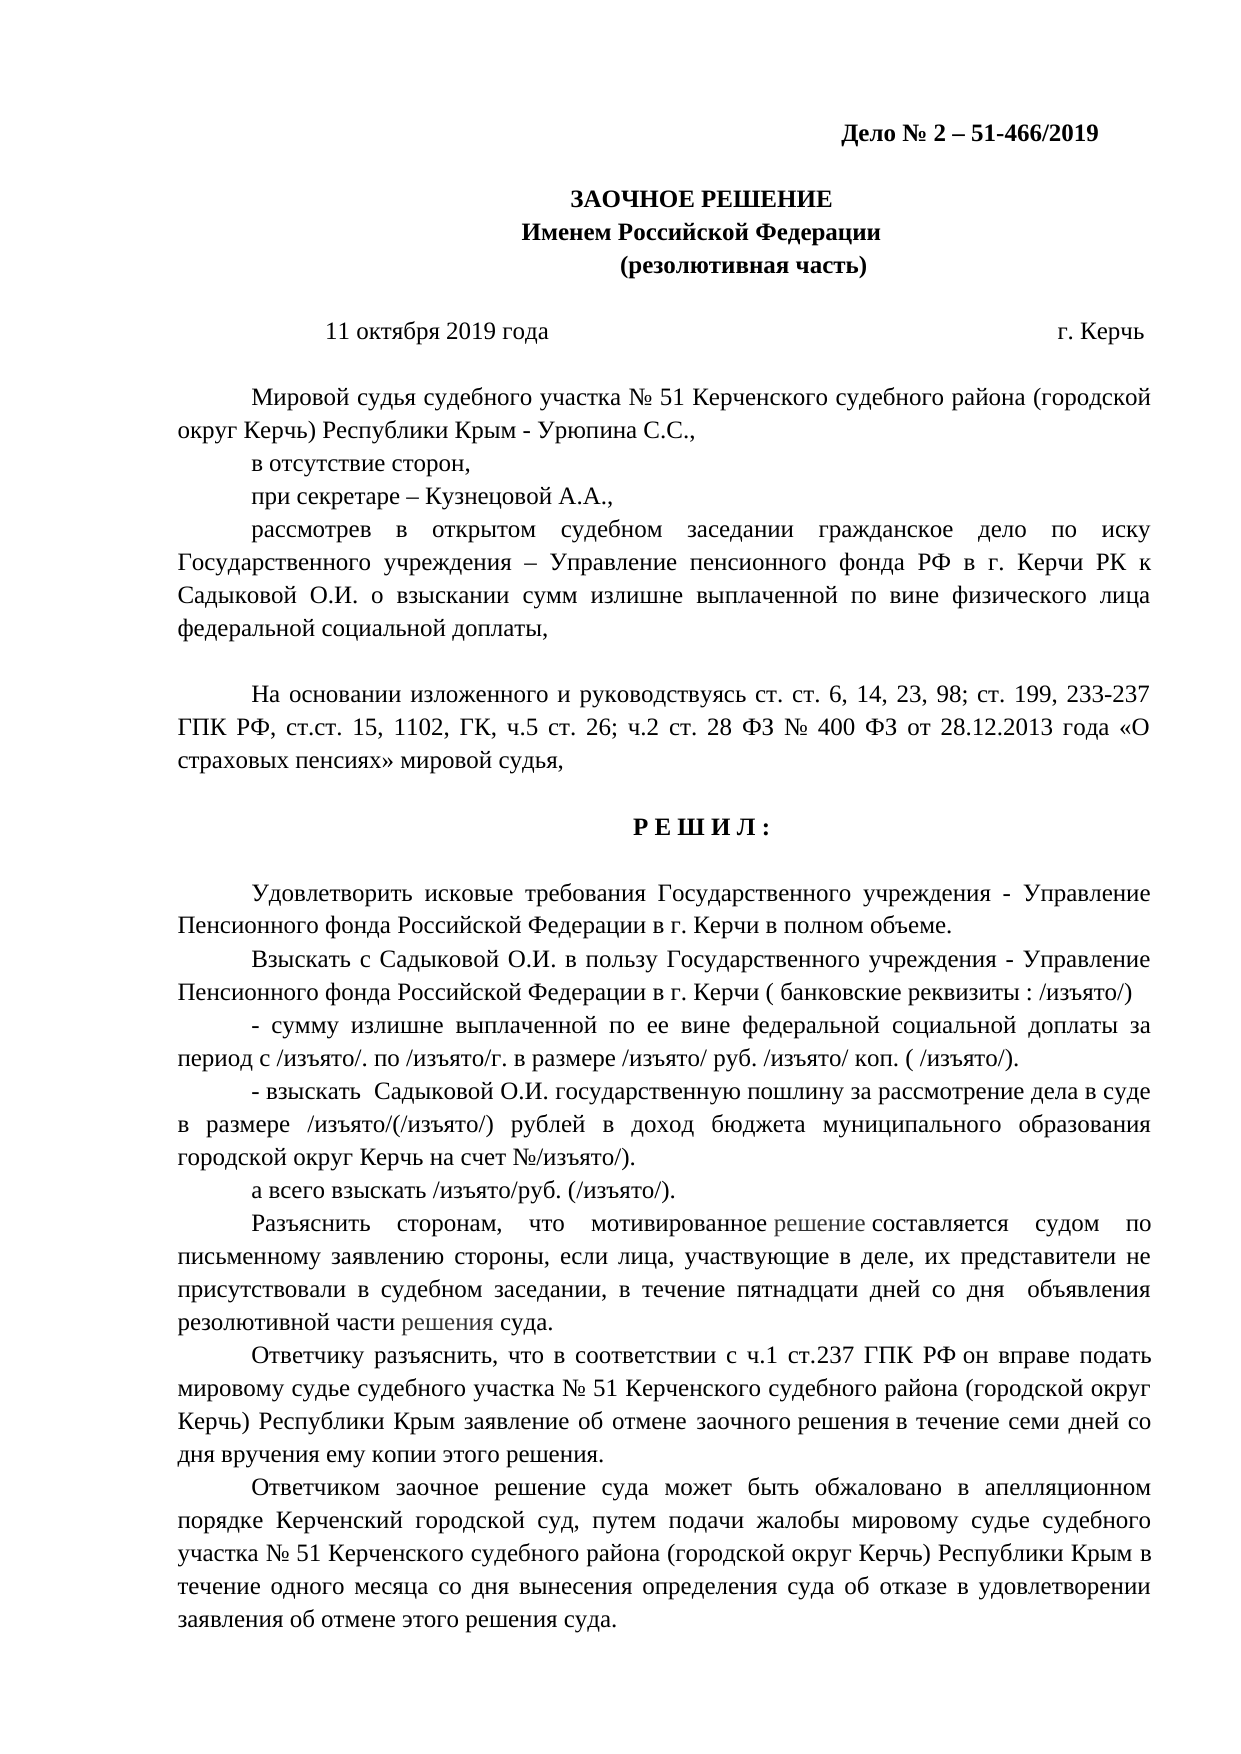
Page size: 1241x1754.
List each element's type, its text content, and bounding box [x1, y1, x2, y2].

text а всего взыскать /изъято/руб. (/изъято/). [177, 1175, 1152, 1203]
text 11 октября 2019 года г. Керчь [251, 316, 1152, 345]
text Разъяснить сторонам, что мотивированное решение составляется судом по письменному заявлению стороны, если лица, участвующие в деле, их представители не присутствовали в судебном заседании, в течение пятнадцати дней со дня объявления резолютивной части решения суда. [177, 1303, 1152, 1336]
text Р Е Ш И Л : [177, 812, 1152, 840]
text На основании изложенного и руководствуясь ст. ст. 6, 14, 23, 98; ст. 199, 233-237 ГПК РФ, ст.ст. 15, 1102, ГК, ч.5 ст. 26; ч.2 ст. 28 ФЗ № 400 ФЗ от 28.12.2013 года «О страховых пенсиях» мировой судья, [177, 679, 1152, 774]
text в отсутствие сторон, [177, 448, 1152, 477]
text - сумму излишне выплаченной по ее вине федеральной социальной доплаты за период с /изъято/. по /изъято/г. в размере /изъято/ руб. /изъято/ коп. ( /изъято/). [177, 1010, 1152, 1071]
text Разъяснить сторонам, что мотивированное решение составляется судом по письменному заявлению стороны, если лица, участвующие в деле, их представители не присутствовали в судебном заседании, в течение пятнадцати дней со дня объявления резолютивной части решения суда. [177, 1208, 1152, 1241]
subtitle Именем Российской Федерации [177, 217, 1152, 246]
text Ответчику разъяснить, что в соответствии с ч.1 ст.237 ГПК РФ он вправе подать мировому судье судебного участка № 51 Керченского судебного района (городской округ Керчь) Республики Крым заявление об отмене заочного решения в течение семи дней со дня вручения ему копии этого решения. [177, 1402, 1152, 1468]
text при секретаре – Кузнецовой А.А., [177, 481, 1152, 510]
text Мировой судья судебного участка № 51 Керченского судебного района (городской округ Керчь) Республики Крым - Урюпина С.С., [177, 382, 1152, 444]
text рассмотрев в открытом судебном заседании гражданское дело по иску Государственного учреждения – Управление пенсионного фонда РФ в г. Керчи РК к Садыковой О.И. о взыскании сумм излишне выплаченной по вине физического лица федеральной социальной доплаты, [177, 514, 1152, 642]
title ЗАОЧНОЕ РЕШЕНИЕ [177, 184, 1152, 213]
text Ответчиком заочное решение суда может быть обжаловано в апелляционном порядке Керченский городской суд, путем подачи жалобы мировому судье судебного участка № 51 Керченского судебного района (городской округ Керчь) Республики Крым в течение одного месяца со дня вынесения определения суда об отказе в удовлетворении заявления об отмене этого решения суда. [177, 1472, 1152, 1633]
text (резолютивная часть) [177, 250, 1152, 279]
text Ответчику разъяснить, что в соответствии с ч.1 ст.237 ГПК РФ он вправе подать мировому судье судебного участка № 51 Керченского судебного района (городской округ Керчь) Республики Крым заявление об отмене заочного решения в течение семи дней со дня вручения ему копии этого решения. [177, 1340, 1152, 1373]
text Удовлетворить исковые требования Государственного учреждения - Управление Пенсионного фонда Российской Федерации в г. Керчи в полном объеме. [177, 878, 1152, 939]
text Взыскать с Садыковой О.И. в пользу Государственного учреждения - Управление Пенсионного фонда Российской Федерации в г. Керчи ( банковские реквизиты : /изъято/) [177, 944, 1152, 1005]
title Дело № 2 – 51-466/2019 [841, 118, 1152, 147]
text - взыскать Садыковой О.И. государственную пошлину за рассмотрение дела в суде в размере /изъято/(/изъято/) рублей в доход бюджета муниципального образования городской округ Керчь на счет №/изъято/). [177, 1076, 1152, 1171]
